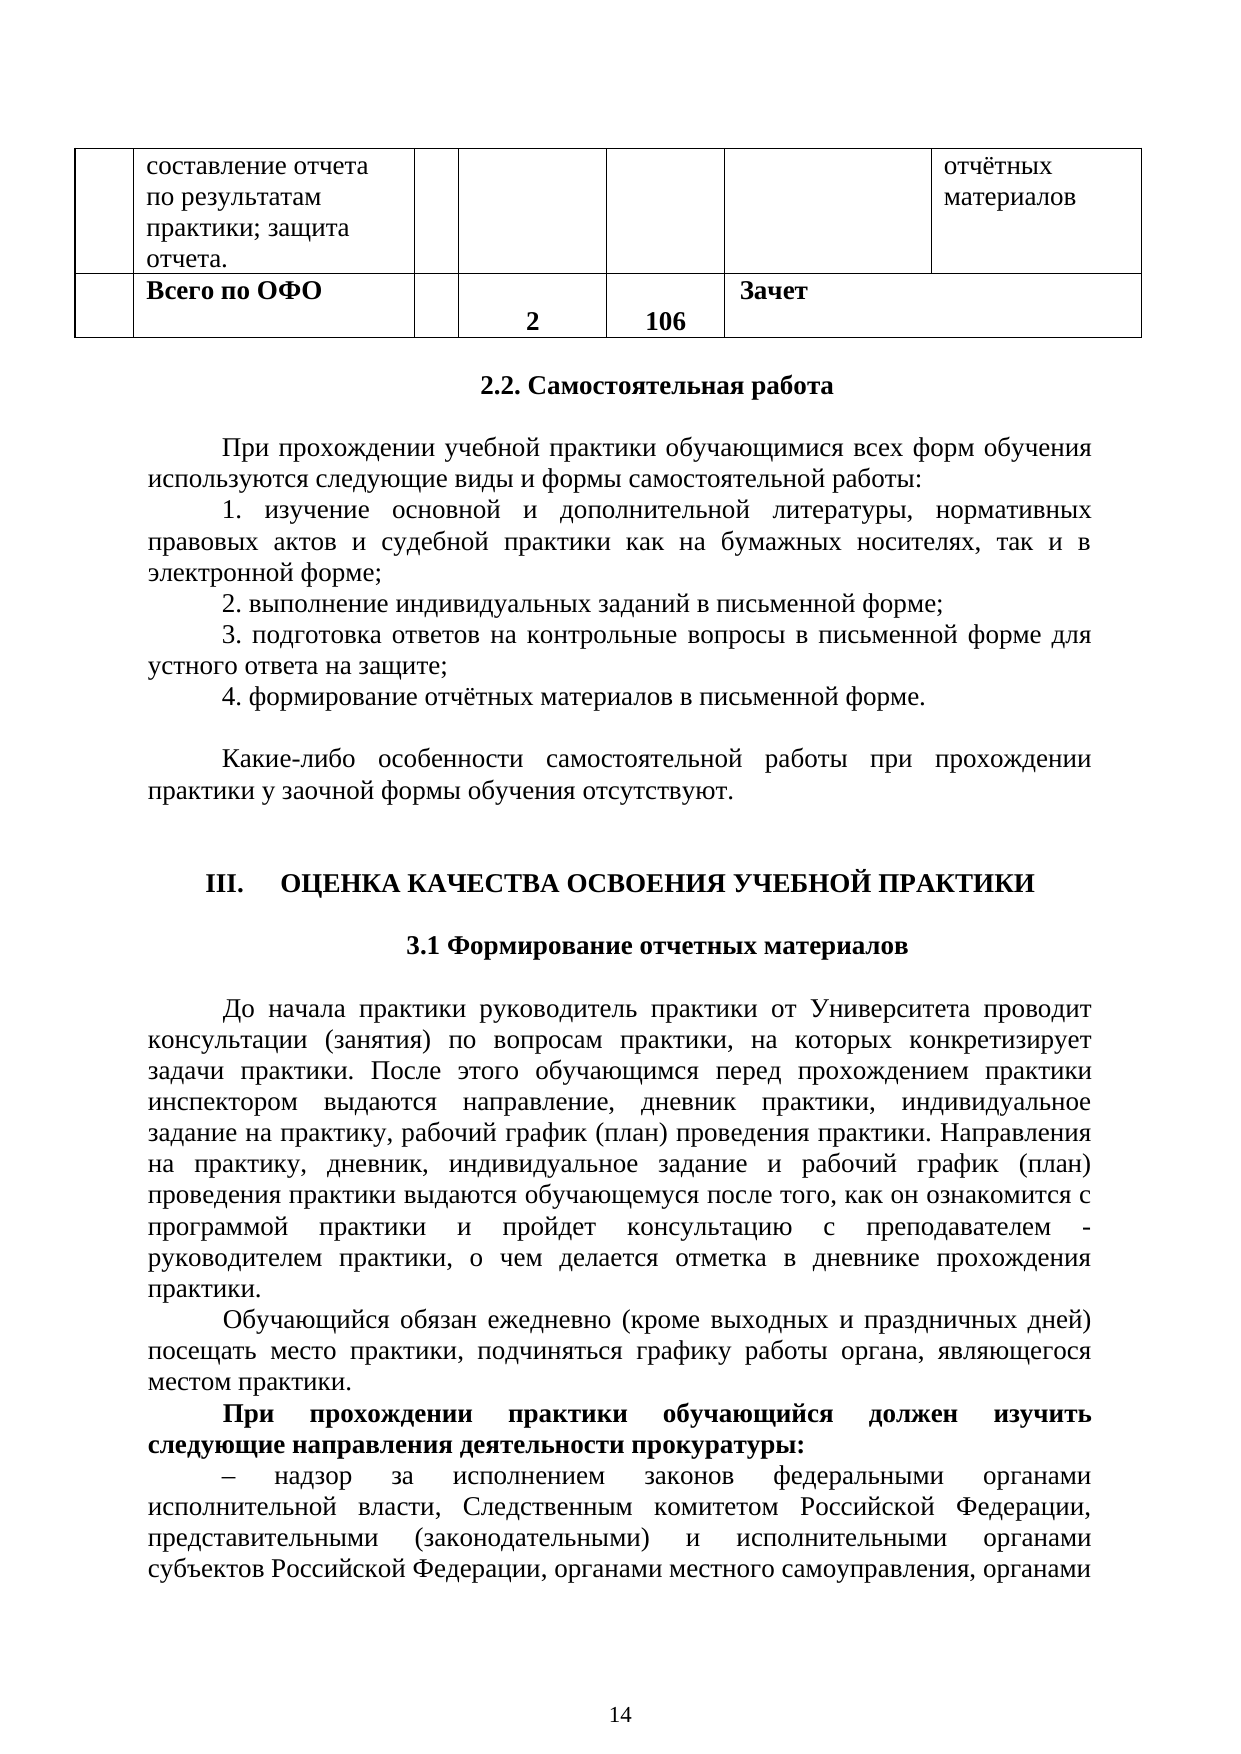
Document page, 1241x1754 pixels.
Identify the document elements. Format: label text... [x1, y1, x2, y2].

table_cell 6 [415, 149, 458, 273]
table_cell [725, 149, 931, 273]
text III. ОЦЕНКА КАЧЕСТВА ОСВОЕНИЯ УЧЕБНОЙ ПРАКТИКИ [148, 867, 1092, 898]
text 1. изучение основной и дополнительной литературы, нормативных правовых актов и судебной практики как на бумажных носителях, так и в электронной форме; [148, 493, 1092, 587]
table_cell 106 [607, 274, 724, 337]
text 2. выполнение индивидуальных заданий в письменной форме; [148, 587, 1092, 618]
table_cell 3 [76, 149, 133, 273]
text 3.1 Формирование отчетных материалов [148, 929, 1092, 961]
table_cell Всего по ОФО [134, 274, 414, 337]
table_cell [415, 274, 458, 337]
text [148, 1459, 1092, 1583]
text До начала практики руководитель практики от Университета проводит консультации (занятия) по вопросам практики, на которых конкретизирует задачи практики. После этого обучающимся перед прохождением практики инспектором выдаются направление, дневник практики, индивидуальное задание на практику, рабочий график (план) проведения практики. Направления на практику, дневник, индивидуальное задание и рабочий график (план) проведения практики выдаются обучающемуся после того, как он ознакомится с программой практики и пройдет консультацию с преподавателем - руководителем практики, о чем делается отметка в дневнике прохождения практики. [148, 992, 1092, 1303]
table_cell [459, 149, 606, 273]
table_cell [134, 149, 414, 273]
table_cell 2 [459, 274, 606, 337]
table_cell Зачет [725, 274, 1141, 337]
table_cell [76, 274, 133, 337]
text Обучающийся обязан ежедневно (кроме выходных и праздничных дней) посещать место практики, подчиняться графику работы органа, являющегося местом практики. [148, 1303, 1092, 1397]
text 3. подготовка ответов на контрольные вопросы в письменной форме для устного ответа на защите; [148, 618, 1092, 680]
text Какие-либо особенности самостоятельной работы при прохождении практики у заочной формы обучения отсутствуют. [148, 743, 1092, 805]
table_cell 4 [607, 149, 724, 273]
text 4. формирование отчётных материалов в письменной форме. [148, 680, 1092, 711]
text 2.2. Самостоятельная работа [148, 369, 1092, 400]
text При прохождении учебной практики обучающимися всех форм обучения используются следующие виды и формы самостоятельной работы: [148, 431, 1092, 493]
text При прохождении практики обучающийся должен изучить следующие направления деятельности прокуратуры: [148, 1397, 1092, 1459]
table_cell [932, 149, 1141, 273]
